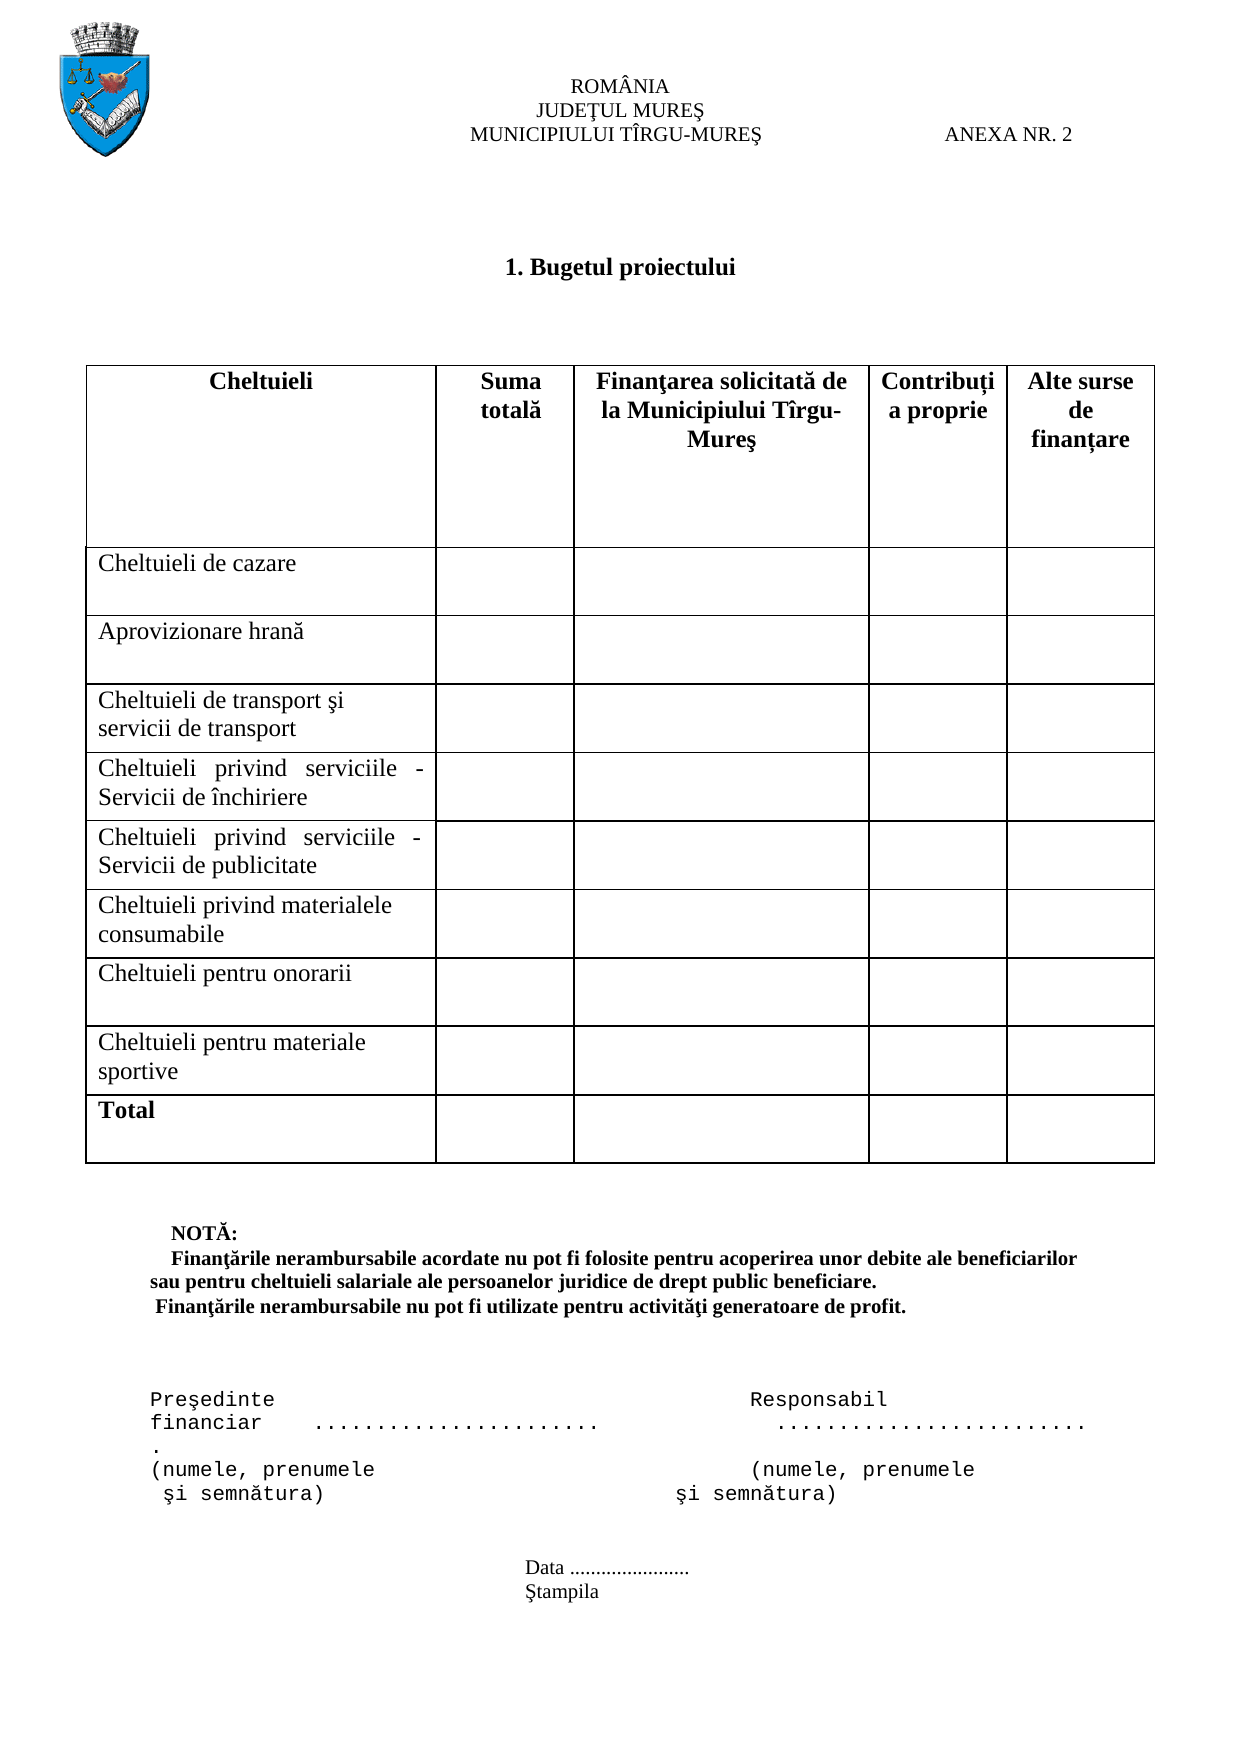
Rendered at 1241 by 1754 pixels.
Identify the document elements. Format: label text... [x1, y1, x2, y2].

table_cell [575, 959, 868, 1025]
table_cell [575, 616, 868, 683]
table_cell [870, 1096, 1006, 1162]
table_cell Cheltuieli privind serviciile -Servicii de publicitate [87, 821, 435, 888]
table_header Finanţarea solicitată de la Municipiului Tîrgu-Mureş [575, 366, 868, 546]
table_cell Cheltuieli pentru materiale sportive [87, 1027, 435, 1094]
table_cell [1008, 959, 1154, 1025]
table_cell [437, 548, 573, 615]
text Finanţările nerambursabile acordate nu pot fi folosite pentru acoperirea unor debite ale beneficiarilor sau pentru cheltuieli salariale ale persoanelor juridice de drept public beneficiare. [150, 1245, 1090, 1293]
table_cell [870, 959, 1006, 1025]
table_cell [1008, 1096, 1154, 1162]
table_cell [575, 1027, 868, 1094]
table_cell [437, 822, 573, 888]
table_cell [437, 616, 573, 683]
table_cell [437, 1096, 573, 1162]
table_cell [870, 685, 1006, 752]
table_cell Cheltuieli pentru onorarii [87, 959, 435, 1025]
table_cell [575, 1096, 868, 1162]
table_cell [1008, 890, 1154, 957]
text Preşedinte Responsabil financiar ....................... .......................... [150, 1388, 1090, 1459]
table_cell [870, 822, 1006, 888]
table_cell [437, 685, 573, 752]
table_header Cheltuieli [87, 366, 435, 546]
text Data ....................... [450, 1555, 1090, 1579]
table_cell Cheltuieli privind materialele consumabile [87, 890, 435, 957]
text 1. Bugetul proiectului [150, 252, 1090, 280]
table_cell Total [87, 1096, 435, 1162]
table_cell [870, 753, 1006, 820]
table_cell Cheltuieli de cazare [87, 548, 435, 615]
table_cell [437, 1027, 573, 1094]
table_cell [575, 753, 868, 820]
table_cell [1008, 548, 1154, 615]
table_cell [575, 685, 868, 752]
table_cell [1008, 1027, 1154, 1094]
table_cell [575, 890, 868, 957]
text NOTĂ: [150, 1221, 1090, 1245]
table_cell [870, 890, 1006, 957]
table_cell [1008, 822, 1154, 888]
table_cell Aprovizionare hrană [87, 616, 435, 683]
text Finanţările nerambursabile nu pot fi utilizate pentru activităţi generatoare de profit. [150, 1293, 1090, 1318]
text (numele, prenumele (numele, prenumele [150, 1459, 1090, 1483]
table_cell [870, 616, 1006, 683]
table_cell [575, 822, 868, 888]
text Ştampila [150, 1579, 1090, 1603]
text şi semnătura) şi semnătura) [150, 1483, 1090, 1507]
table_cell [870, 548, 1006, 615]
table_cell [575, 548, 868, 615]
table_cell [437, 890, 573, 957]
table_cell Cheltuieli de transport şi servicii de transport [87, 685, 435, 752]
table_cell [1008, 616, 1154, 683]
table_header Contribuția proprie [870, 366, 1006, 546]
table_cell [1008, 753, 1154, 820]
table_header Suma totală [437, 366, 573, 546]
table_cell [437, 753, 573, 820]
table_header Alte surse de finanțare [1008, 366, 1154, 546]
table_cell [437, 959, 573, 1025]
table_cell [870, 1027, 1006, 1094]
table_cell Cheltuieli privind serviciile -Servicii de închiriere [87, 753, 435, 820]
table_cell [1008, 685, 1154, 752]
